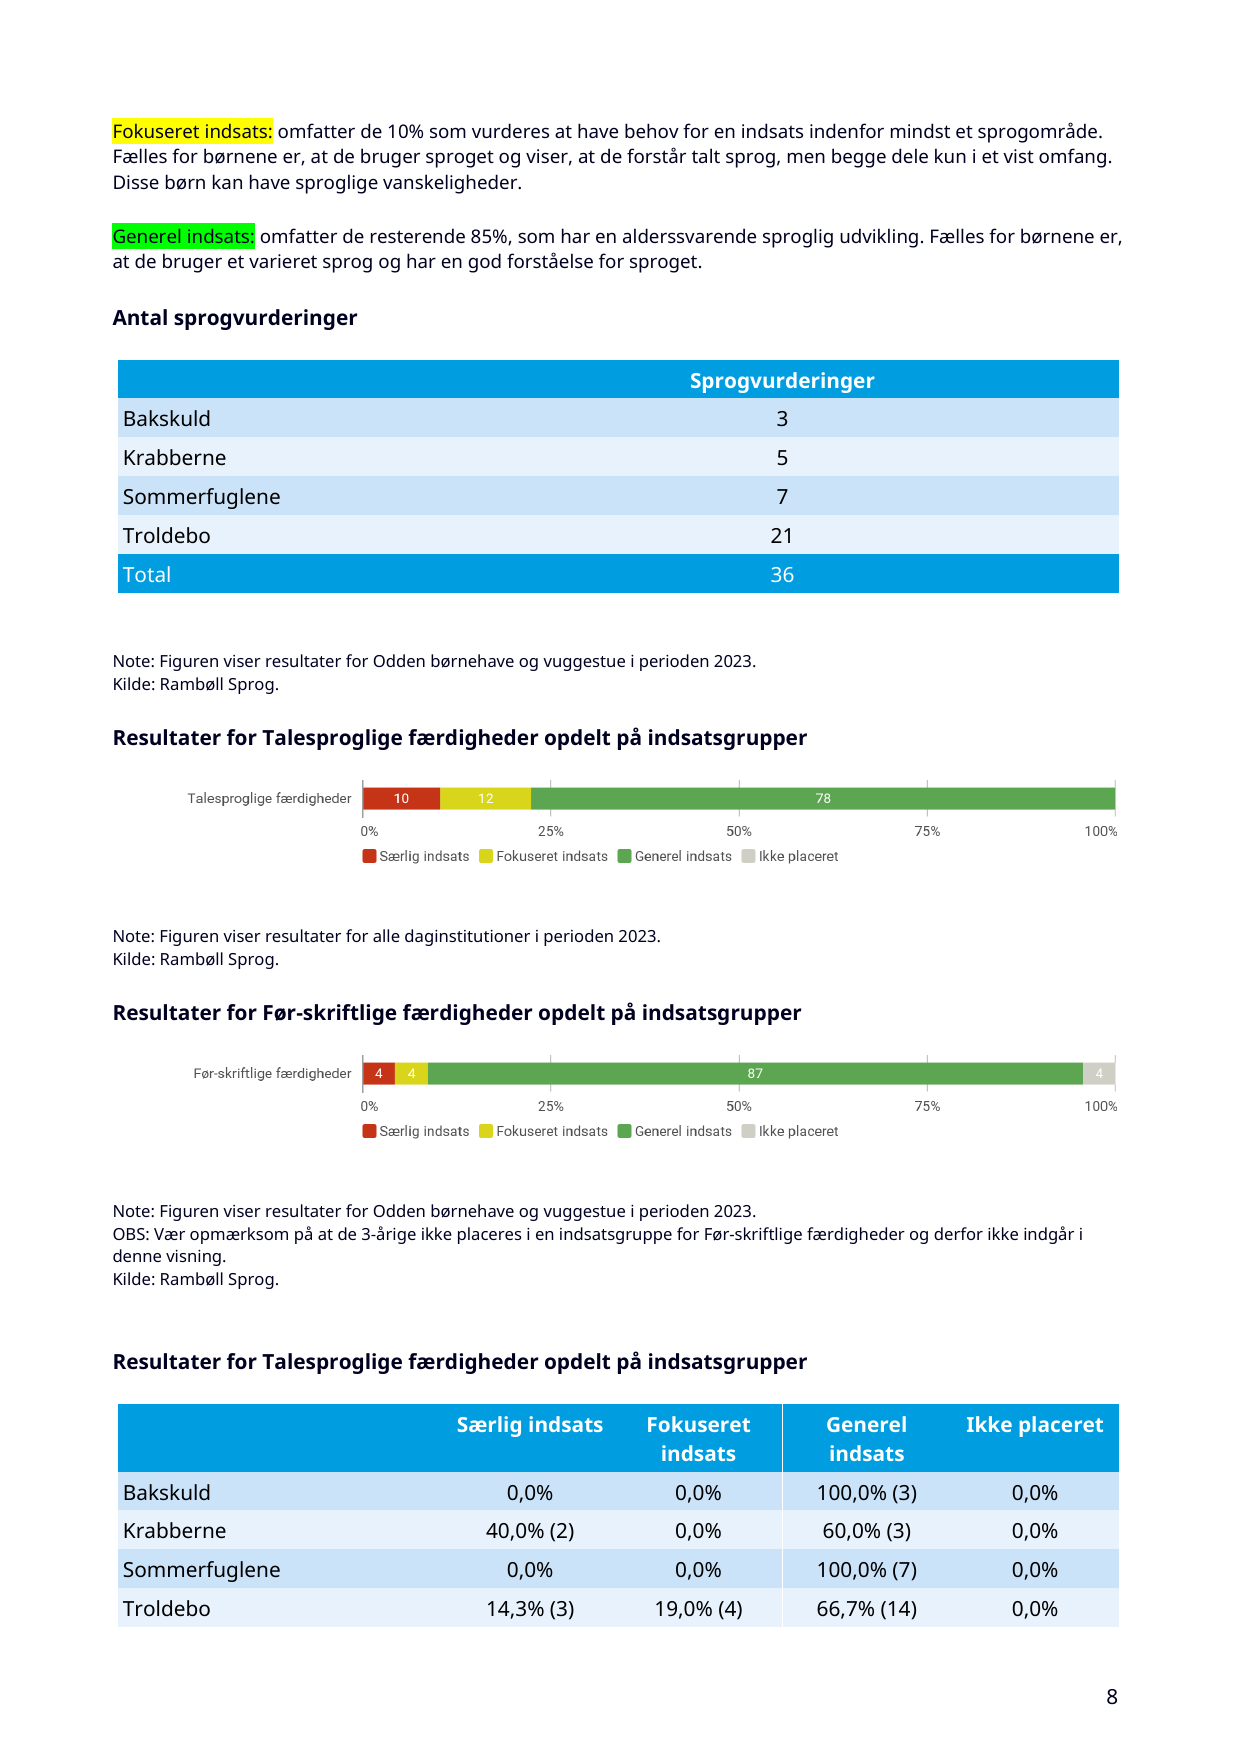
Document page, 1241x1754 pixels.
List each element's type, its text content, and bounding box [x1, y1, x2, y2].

text Resultater for Talesproglige færdigheder opdelt på indsatsgrupper [112, 1347, 1128, 1376]
table_header Fokuseret indsats [614, 1404, 782, 1472]
table_cell Total [118, 554, 446, 593]
table_cell 66,7% (14) [783, 1588, 951, 1627]
table_cell 3 [446, 398, 1119, 437]
table_cell 19,0% (4) [614, 1588, 782, 1627]
table_cell 0,0% [614, 1549, 782, 1588]
table_cell 100,0% (7) [783, 1549, 951, 1588]
text Generel indsats: omfatter de resterende 85%, som har en alderssvarende sproglig udvikling. Fælles for børnene er, at de bruger et varieret sprog og har en god forståelse for sproget. [112, 223, 1128, 274]
text Note: Figuren viser resultater for Odden børnehave og vuggestue i perioden 2023. [112, 649, 1128, 672]
table_cell 5 [446, 437, 1119, 476]
table_header [118, 1404, 446, 1472]
table_header Sprogvurderinger [446, 360, 1119, 398]
table_cell 0,0% [446, 1549, 614, 1588]
text Resultater for Før-skriftlige færdigheder opdelt på indsatsgrupper [112, 998, 1128, 1027]
table_cell Sommerfuglene [118, 476, 446, 515]
table_cell 0,0% [614, 1510, 782, 1549]
table_cell 40,0% (2) [446, 1510, 614, 1549]
table_header Generel indsats [783, 1404, 951, 1472]
table_cell 100,0% (3) [783, 1472, 951, 1510]
table_cell 36 [446, 554, 1119, 593]
picture [112, 780, 1117, 868]
text Kilde: Rambøll Sprog. [112, 672, 1128, 695]
table_cell 14,3% (3) [446, 1588, 614, 1627]
text Fokuseret indsats: omfatter de 10% som vurderes at have behov for en indsats indenfor mindst et sprogområde. Fælles for børnene er, at de bruger sproget og viser, at de forstår talt sprog, men begge dele kun i et vist omfang. Disse børn kan have sproglige vanskeligheder. [112, 118, 1128, 195]
table_cell Troldebo [118, 1588, 446, 1627]
table_header Ikke placeret [951, 1404, 1119, 1472]
text Antal sprogvurderinger [112, 303, 1128, 331]
text Resultater for Talesproglige færdigheder opdelt på indsatsgrupper [112, 723, 1128, 752]
table_header Særlig indsats [446, 1404, 614, 1472]
table_cell 0,0% [951, 1472, 1119, 1510]
text Kilde: Rambøll Sprog. [112, 947, 1128, 970]
table_cell 0,0% [951, 1510, 1119, 1549]
table_cell Bakskuld [118, 398, 446, 437]
table_cell Troldebo [118, 515, 446, 554]
table_cell 21 [446, 515, 1119, 554]
table_cell 60,0% (3) [783, 1510, 951, 1549]
text Note: Figuren viser resultater for Odden børnehave og vuggestue i perioden 2023. [112, 1200, 1128, 1222]
table_cell 0,0% [614, 1472, 782, 1510]
table_cell 7 [446, 476, 1119, 515]
table_cell 0,0% [951, 1588, 1119, 1627]
table_cell 0,0% [446, 1472, 614, 1510]
table_cell Krabberne [118, 437, 446, 476]
table_cell Bakskuld [118, 1472, 446, 1510]
picture [112, 1055, 1117, 1143]
table_header [118, 360, 446, 398]
text Kilde: Rambøll Sprog. [112, 1268, 1128, 1291]
table_cell Sommerfuglene [118, 1549, 446, 1588]
table_cell Krabberne [118, 1510, 446, 1549]
table_cell 0,0% [951, 1549, 1119, 1588]
text OBS: Vær opmærksom på at de 3-årige ikke placeres i en indsatsgruppe for Før-skriftlige færdigheder og derfor ikke indgår i denne visning. [112, 1222, 1128, 1268]
text Note: Figuren viser resultater for alle daginstitutioner i perioden 2023. [112, 924, 1128, 947]
